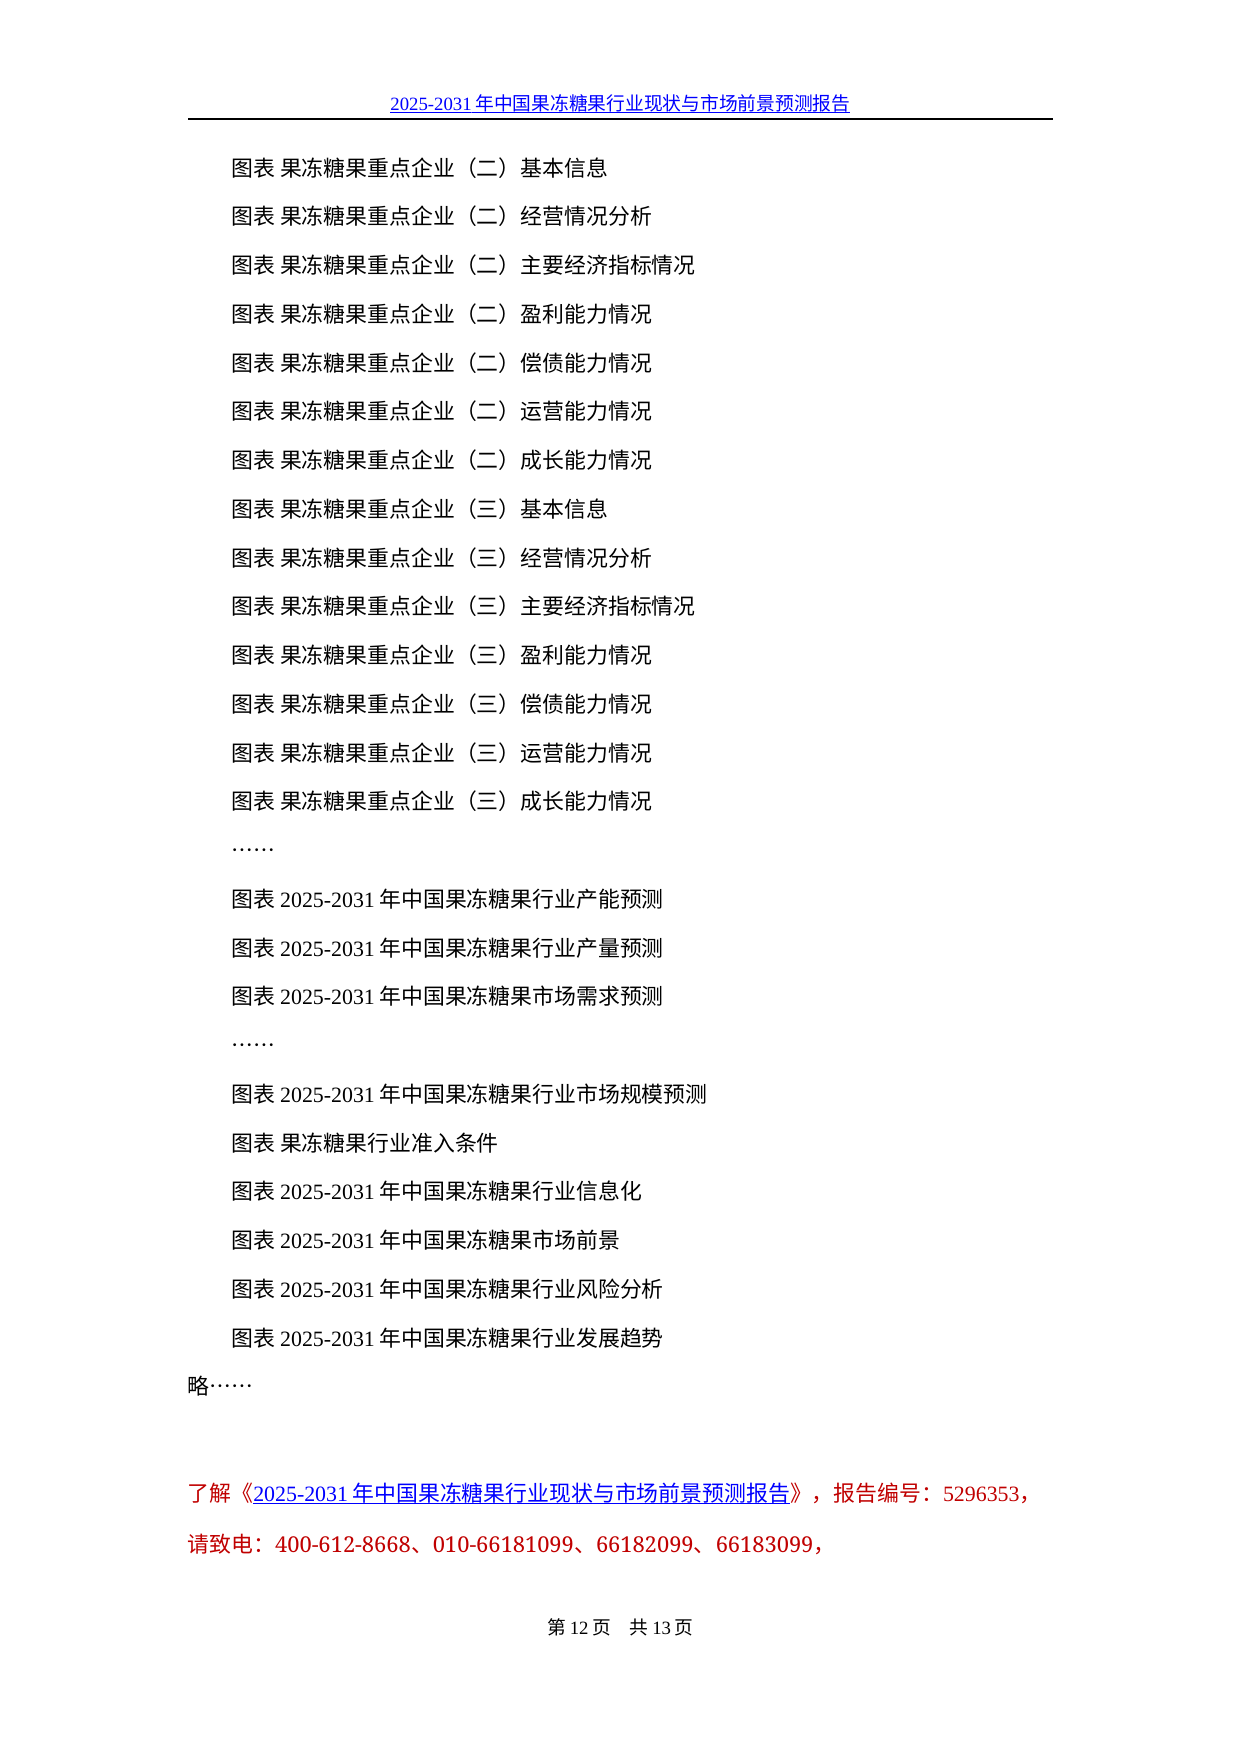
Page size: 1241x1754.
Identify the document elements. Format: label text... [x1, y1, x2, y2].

text 了解《2025-2031年中国果冻糖果行业现状与市场前景预测报告》，报告编号：5296353， [187, 1475, 1053, 1508]
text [187, 150, 1053, 1401]
text 请致电：400-612-8668、010-66181099、66182099、66183099， [187, 1527, 1053, 1559]
